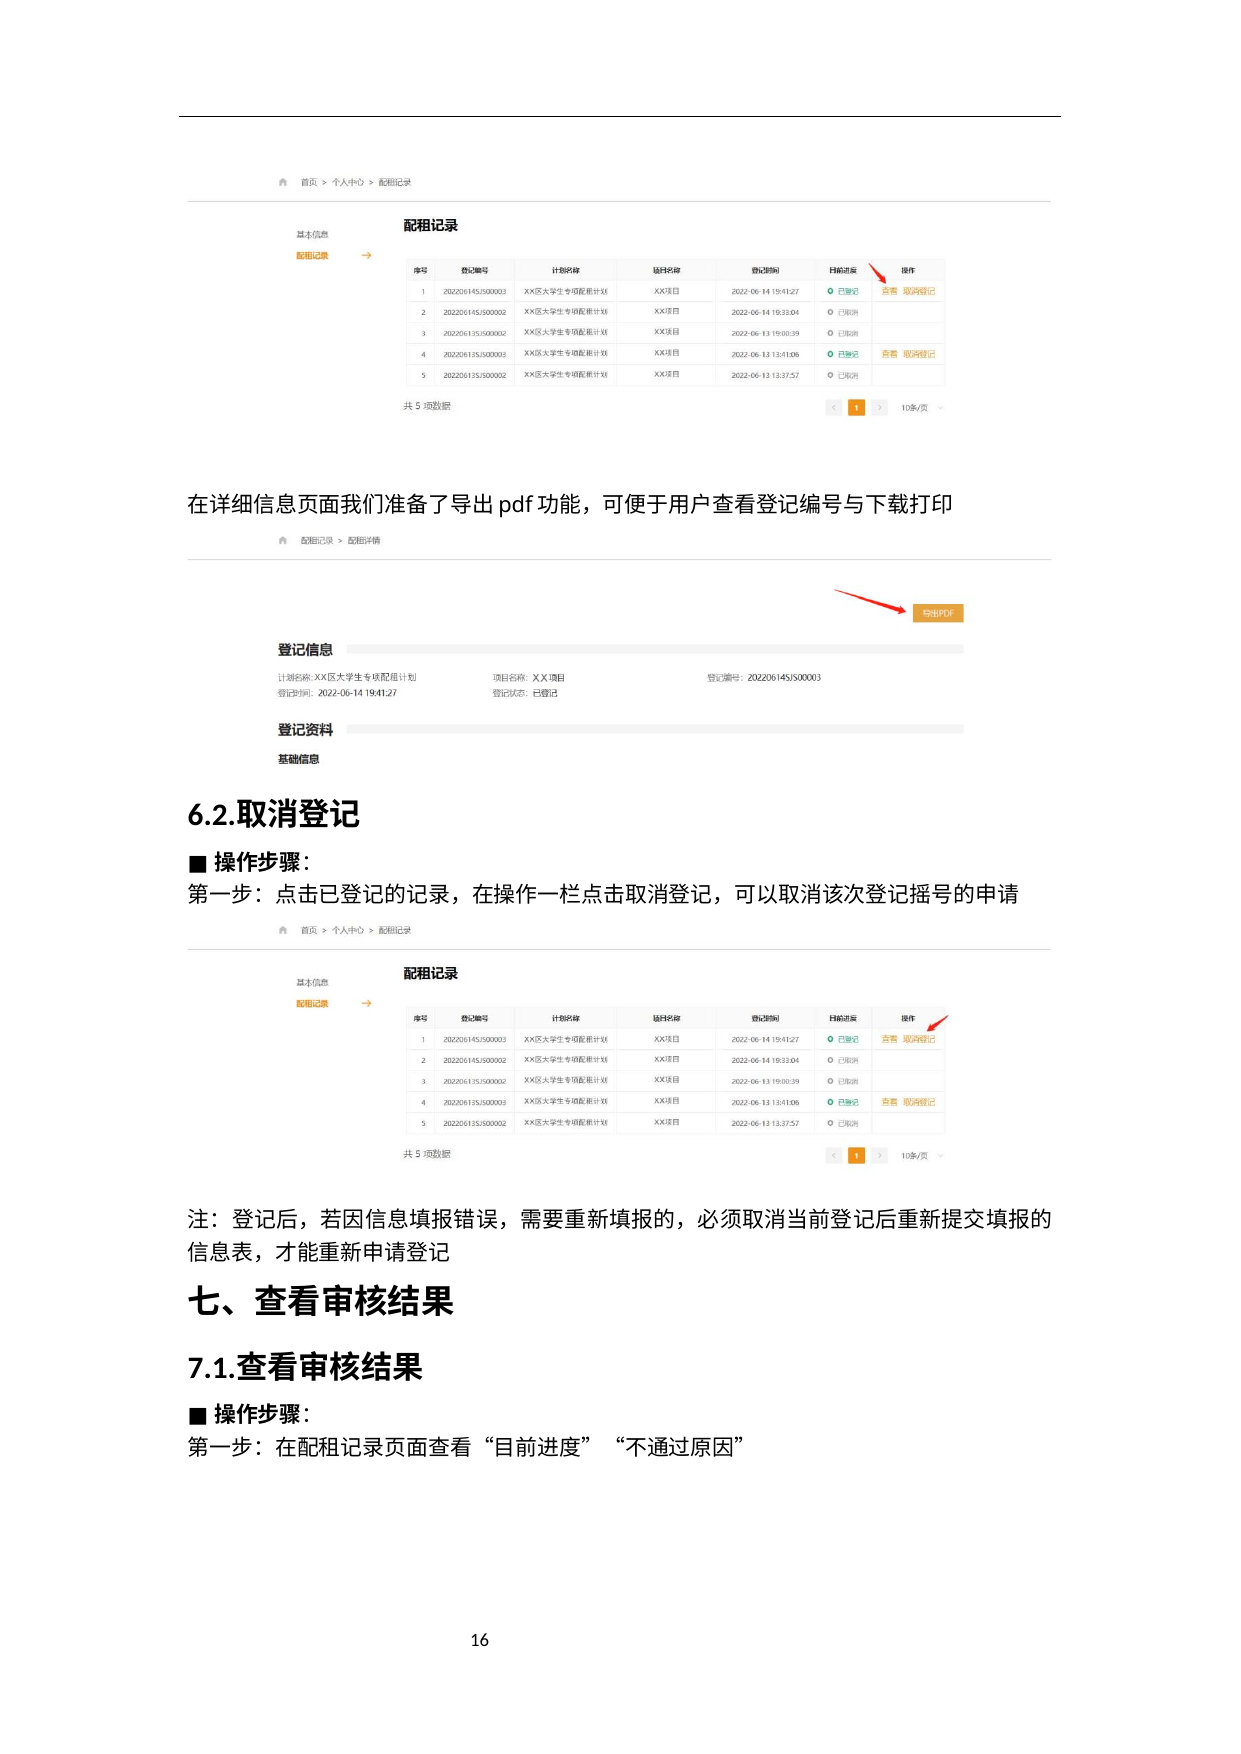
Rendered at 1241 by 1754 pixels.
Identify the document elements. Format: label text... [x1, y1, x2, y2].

subtitle 7.1.查看审核结果 [187, 1332, 1053, 1397]
subtitle 七、查看审核结果 [187, 1267, 1053, 1332]
subtitle 6.2.取消登记 [187, 779, 1053, 844]
picture [187, 519, 1052, 772]
text 在详细信息页面我们准备了导出pdf功能，可便于用户查看登记编号与下载打印 [187, 487, 1053, 519]
picture [187, 909, 1051, 1197]
picture [187, 162, 1051, 449]
text ■ 操作步骤： [187, 1397, 1053, 1429]
text ■ 操作步骤： [187, 844, 1053, 877]
text 第一步：点击已登记的记录，在操作一栏点击取消登记，可以取消该次登记摇号的申请 [187, 877, 1053, 909]
text 第一步：在配租记录页面查看“目前进度”“不通过原因” [187, 1429, 1053, 1462]
text 注：登记后，若因信息填报错误，需要重新填报的，必须取消当前登记后重新提交填报的信息表，才能重新申请登记 [187, 1202, 1053, 1267]
